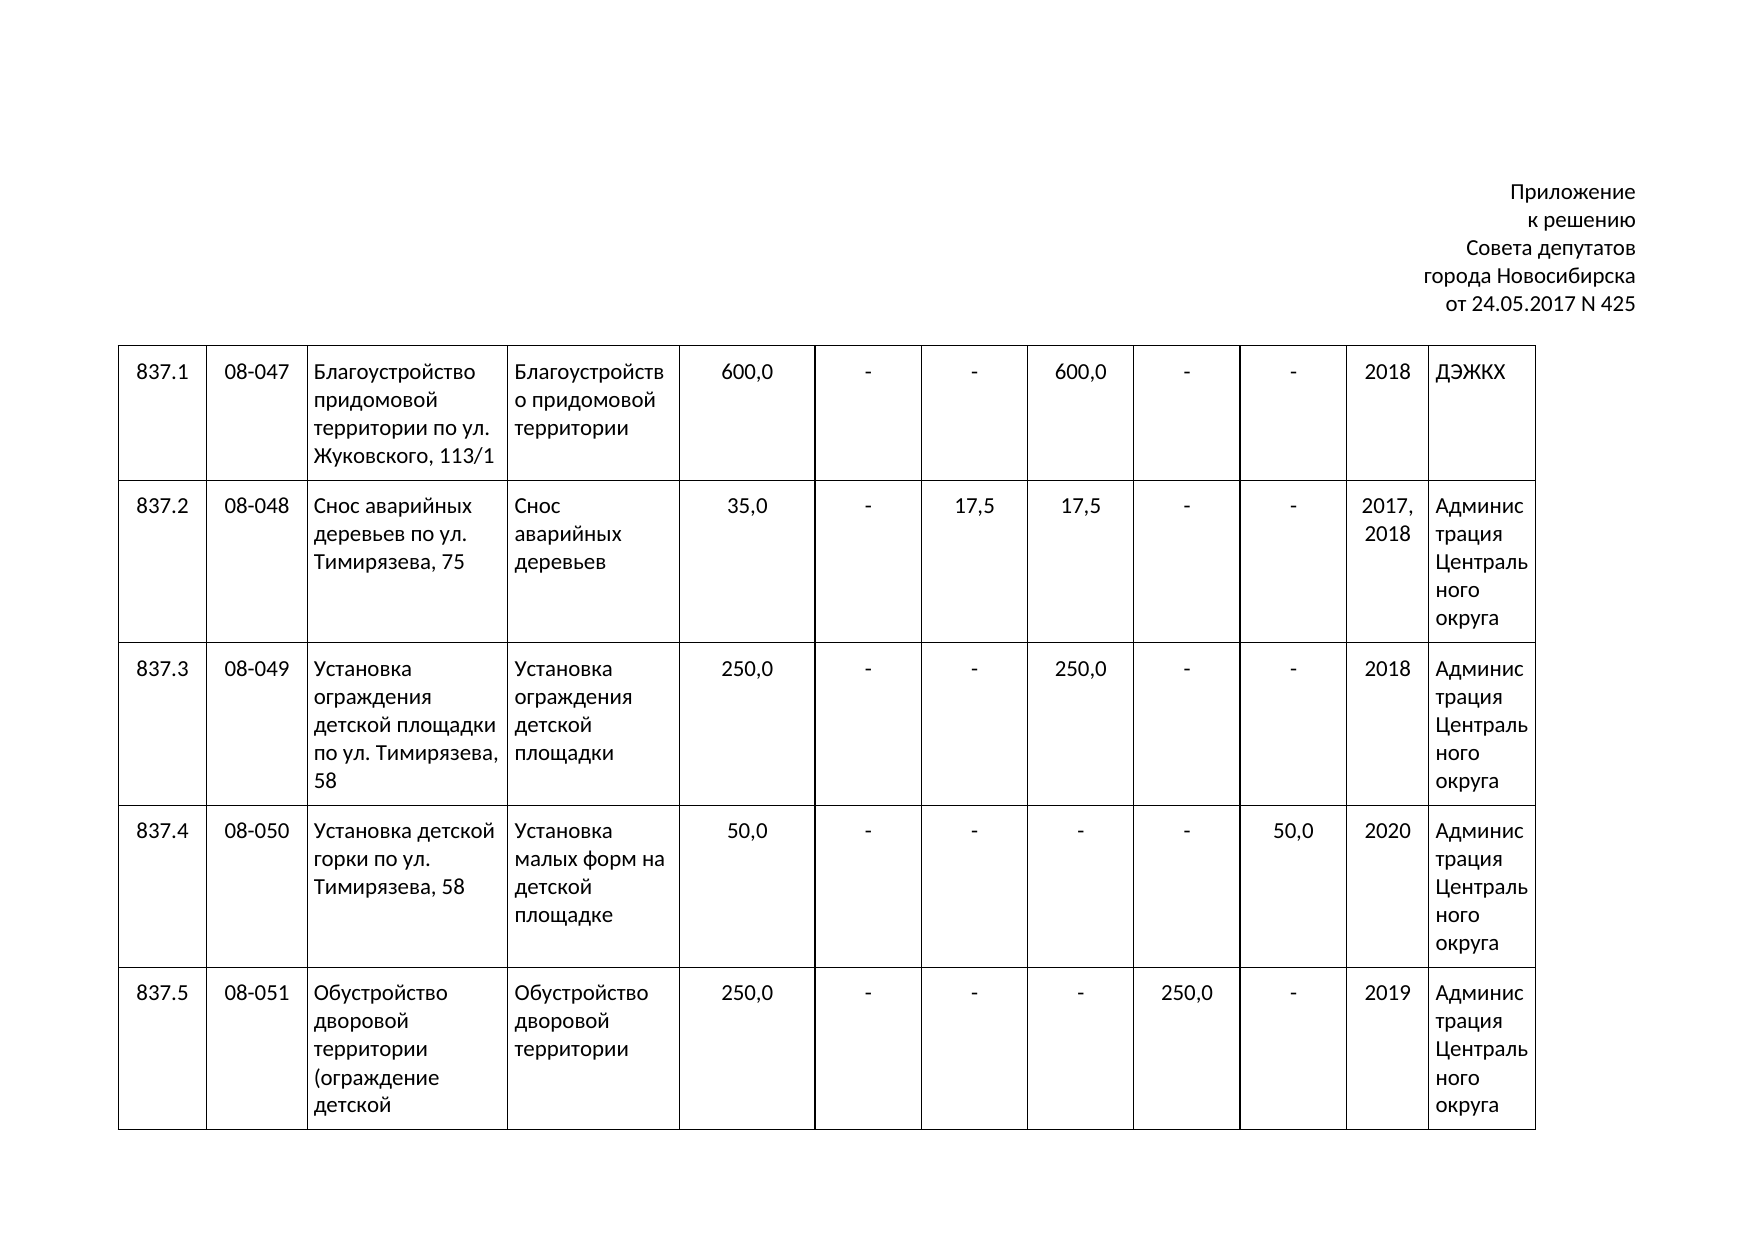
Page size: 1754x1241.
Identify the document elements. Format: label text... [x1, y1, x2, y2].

text города Новосибирска [118, 261, 1636, 289]
table_cell 837.4 [119, 806, 206, 967]
table_cell - [1134, 806, 1239, 967]
text от 24.05.2017 N 425 [118, 289, 1636, 317]
table_header 08-047 [207, 346, 307, 480]
table_cell - [816, 968, 921, 1129]
table_cell Установка ограждения детской площадки [508, 643, 679, 804]
table_cell 2017, 2018 [1347, 481, 1428, 642]
table_header - [922, 346, 1027, 480]
table_cell 35,0 [680, 481, 814, 642]
table_cell 2020 [1347, 806, 1428, 967]
table_cell Администрация Центрального округа [1429, 806, 1535, 967]
table_header - [816, 346, 921, 480]
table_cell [508, 968, 679, 1129]
table_cell 250,0 [1028, 643, 1133, 804]
table_header Благоустройство придомовой территории [508, 346, 679, 480]
table_cell 2019 [1347, 968, 1428, 1129]
table_cell 08-048 [207, 481, 307, 642]
table_header 2018 [1347, 346, 1428, 480]
table_cell - [1028, 806, 1133, 967]
table_header - [1134, 346, 1239, 480]
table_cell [308, 968, 507, 1129]
table_cell 08-051 [207, 968, 307, 1129]
table_cell - [1134, 643, 1239, 804]
table_header ДЭЖКХ [1429, 346, 1535, 480]
table_cell 08-050 [207, 806, 307, 967]
table_cell - [816, 643, 921, 804]
table_cell - [816, 806, 921, 967]
table_cell Снос аварийных деревьев [508, 481, 679, 642]
table_cell - [922, 968, 1027, 1129]
table_cell 2018 [1347, 643, 1428, 804]
table_header 600,0 [680, 346, 814, 480]
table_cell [1429, 968, 1535, 1129]
table_cell Администрация Центрального округа [1429, 643, 1535, 804]
table_header 837.1 [119, 346, 206, 480]
table_header 600,0 [1028, 346, 1133, 480]
table_cell 17,5 [1028, 481, 1133, 642]
table_header - [1241, 346, 1346, 480]
table_cell - [816, 481, 921, 642]
table_cell Администрация Центрального округа [1429, 481, 1535, 642]
table_cell - [1241, 968, 1346, 1129]
text к решению [118, 205, 1636, 233]
table_cell Снос аварийных деревьев по ул. Тимирязева, 75 [308, 481, 507, 642]
table_cell Установка детской горки по ул. Тимирязева, 58 [308, 806, 507, 967]
table_cell 250,0 [680, 643, 814, 804]
table_cell 08-049 [207, 643, 307, 804]
table_cell - [1134, 481, 1239, 642]
table_cell - [1241, 643, 1346, 804]
table_cell 250,0 [680, 968, 814, 1129]
table_cell 250,0 [1134, 968, 1239, 1129]
table_cell Установка ограждения детской площадки по ул. Тимирязева, 58 [308, 643, 507, 804]
table_cell 837.5 [119, 968, 206, 1129]
table_cell Установка малых форм на детской площадке [508, 806, 679, 967]
table_cell - [1241, 481, 1346, 642]
table_cell - [922, 643, 1027, 804]
table_cell 17,5 [922, 481, 1027, 642]
table_cell 50,0 [1241, 806, 1346, 967]
table_header Благоустройство придомовой территории по ул. Жуковского, 113/1 [308, 346, 507, 480]
table_cell 50,0 [680, 806, 814, 967]
table_cell - [922, 806, 1027, 967]
table_cell - [1028, 968, 1133, 1129]
table_cell 837.3 [119, 643, 206, 804]
text Приложение [118, 177, 1636, 205]
text Совета депутатов [118, 233, 1636, 261]
table_cell 837.2 [119, 481, 206, 642]
